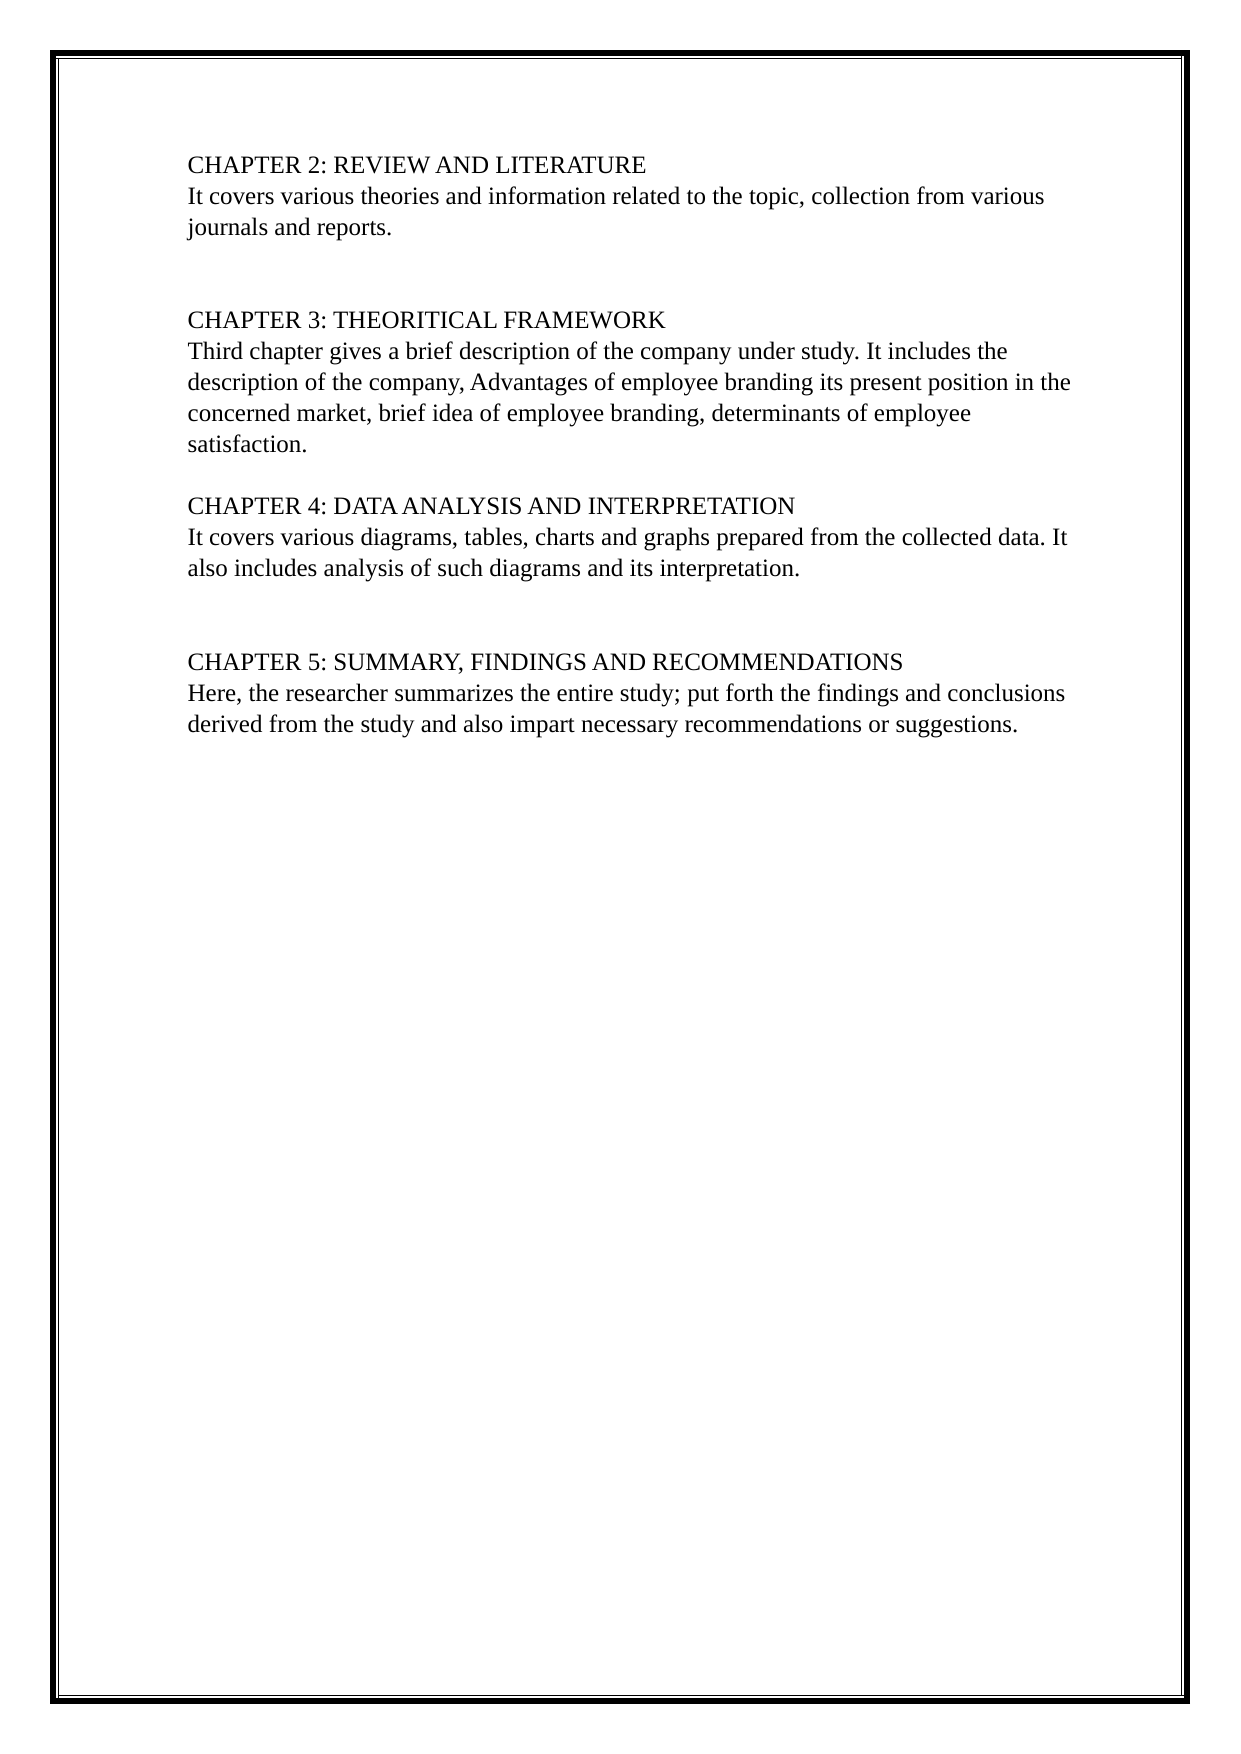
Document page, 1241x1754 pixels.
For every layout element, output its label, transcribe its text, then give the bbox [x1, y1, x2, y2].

list Here, the researcher summarizes the entire study; put forth the findings and conclusions derived from the study and also impart necessary recommendations or suggestions. [187, 678, 1090, 737]
list Third chapter gives a brief description of the company under study. It includes the description of the company, Advantages of employee branding its present position in the concerned market, brief idea of employee branding, determinants of employee satisfaction. [187, 336, 1090, 458]
list CHAPTER 2: REVIEW AND LITERATURE [187, 150, 1090, 179]
list It covers various diagrams, tables, charts and graphs prepared from the collected data. It also includes analysis of such diagrams and its interpretation. [187, 522, 1090, 582]
list It covers various theories and information related to the topic, collection from various journals and reports. [187, 181, 1090, 241]
list CHAPTER 3: THEORITICAL FRAMEWORK [187, 305, 1090, 334]
list CHAPTER 4: DATA ANALYSIS AND INTERPRETATION [187, 491, 1090, 520]
list CHAPTER 5: SUMMARY, FINDINGS AND RECOMMENDATIONS [187, 647, 1090, 675]
